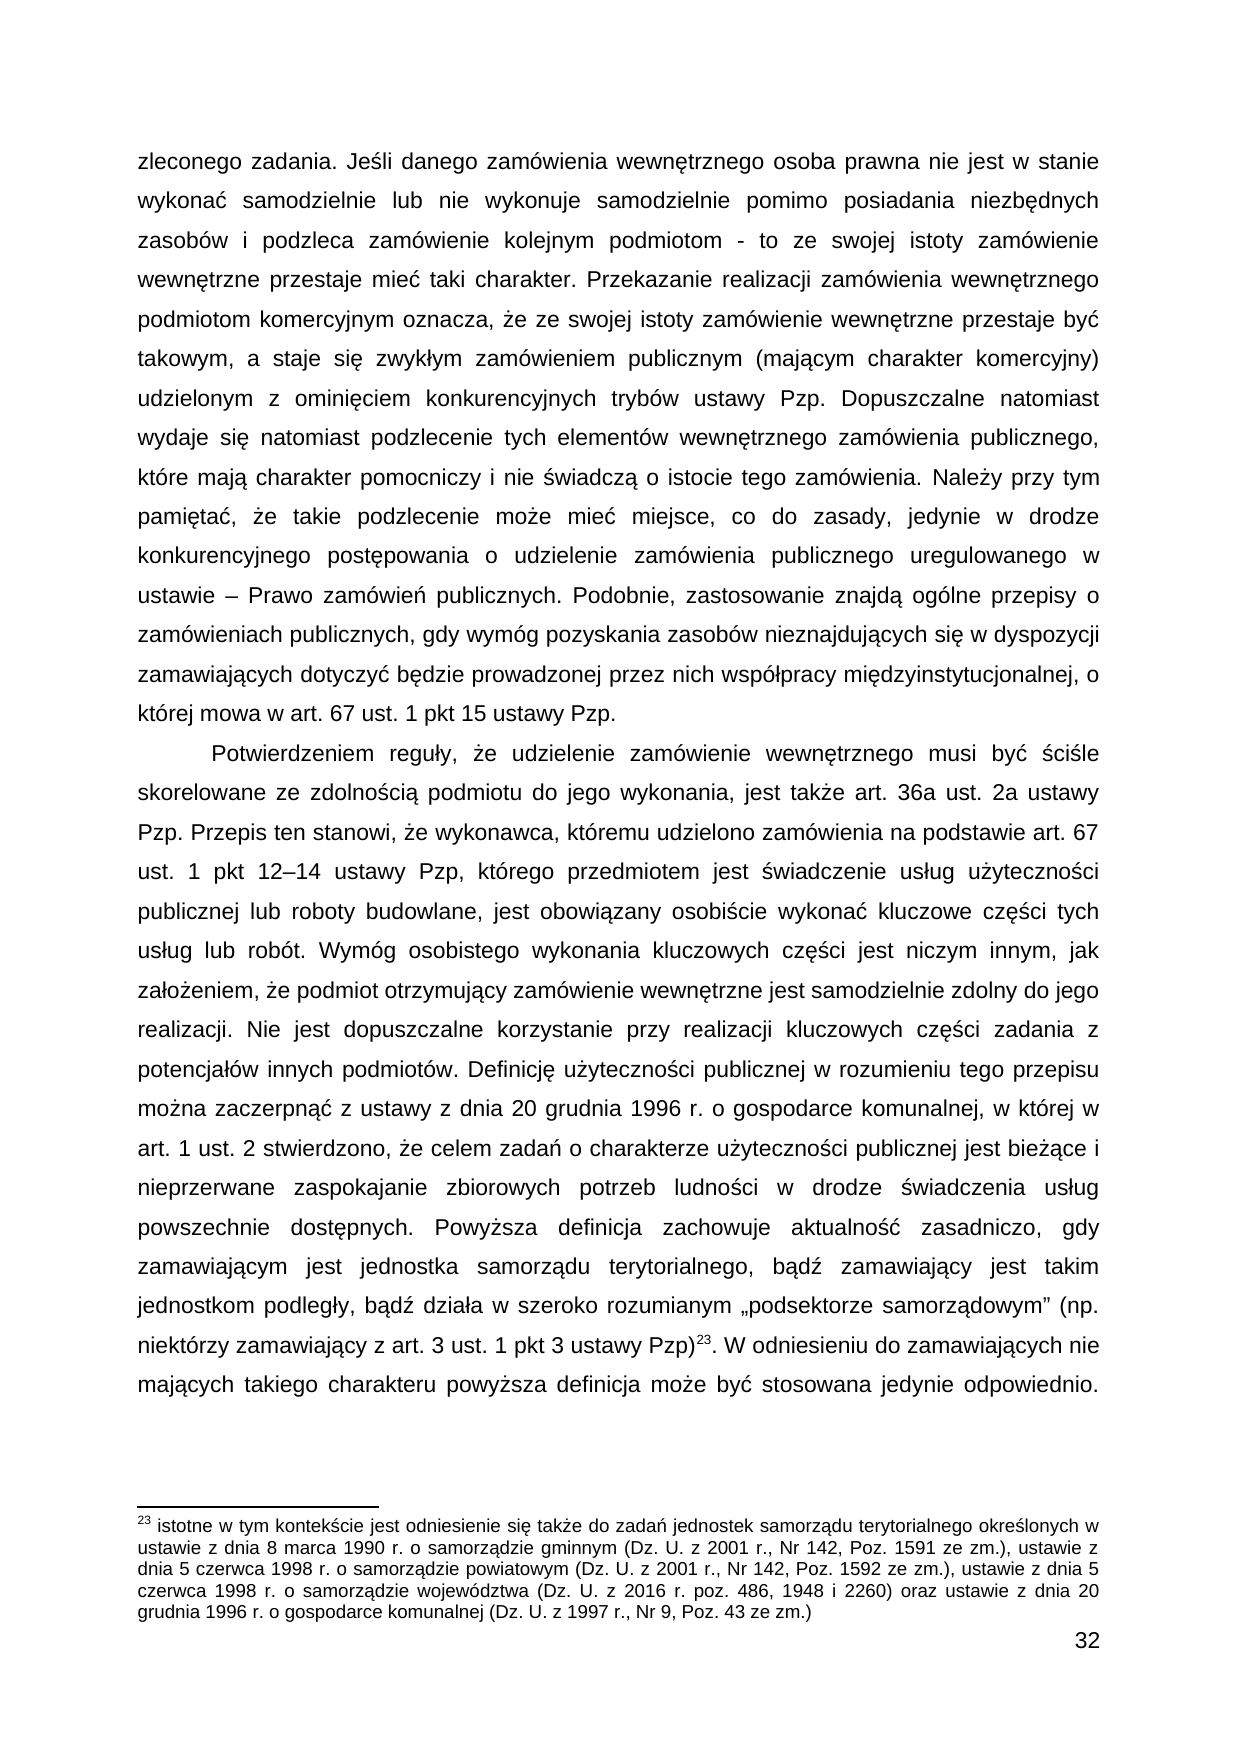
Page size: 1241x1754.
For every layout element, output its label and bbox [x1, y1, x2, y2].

text [137, 740, 1100, 1398]
text [137, 148, 1100, 727]
